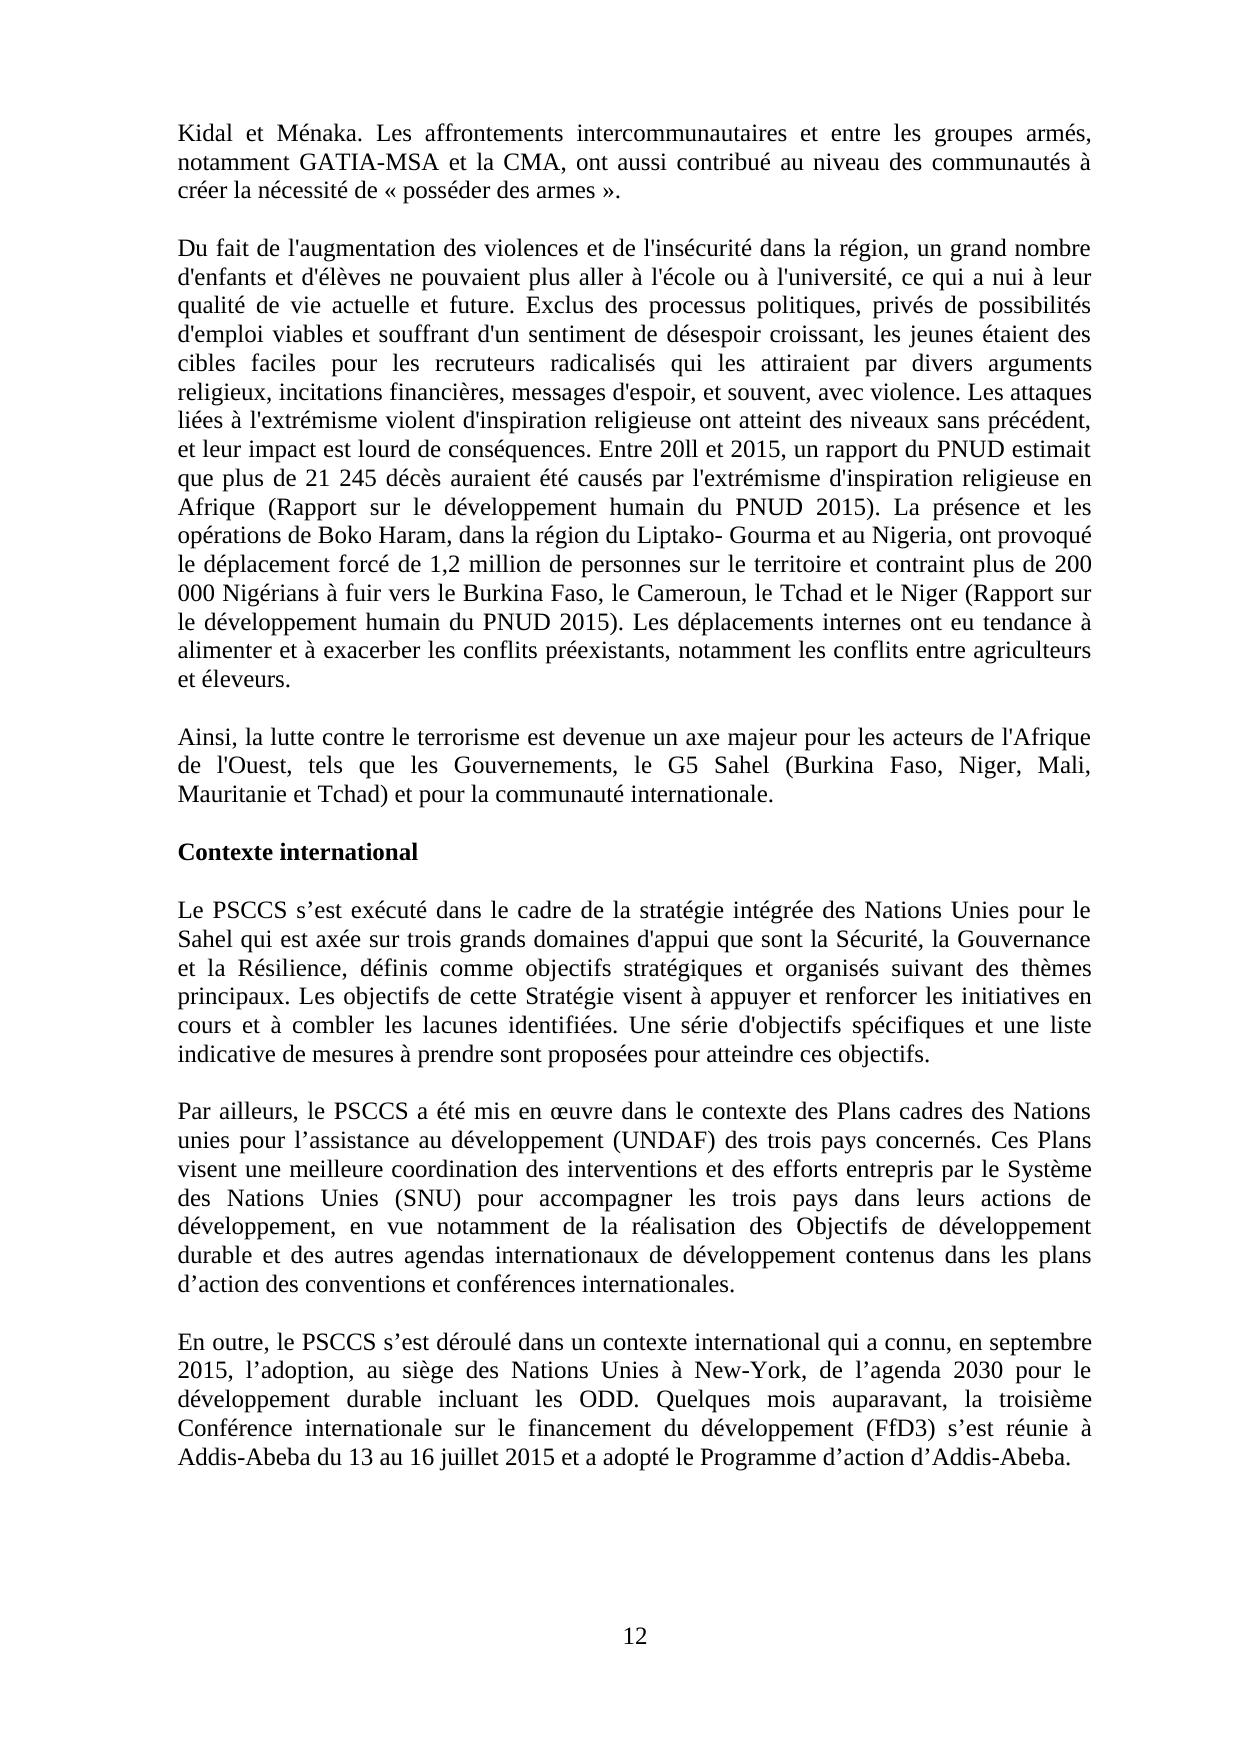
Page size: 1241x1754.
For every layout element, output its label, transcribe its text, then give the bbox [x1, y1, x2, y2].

text Du fait de l'augmentation des violences et de l'insécurité dans la région, un grand nombre d'enfants et d'élèves ne pouvaient plus aller à l'école ou à l'université, ce qui a nui à leur qualité de vie actuelle et future. Exclus des processus politiques, privés de possibilités d'emploi viables et souffrant d'un sentiment de désespoir croissant, les jeunes étaient des cibles faciles pour les recruteurs radicalisés qui les attiraient par divers arguments religieux, incitations financières, messages d'espoir, et souvent, avec violence. Les attaques liées à l'extrémisme violent d'inspiration religieuse ont atteint des niveaux sans précédent, et leur impact est lourd de conséquences. Entre 20ll et 2015, un rapport du PNUD estimait que plus de 21 245 décès auraient été causés par l'extrémisme d'inspiration religieuse en Afrique (Rapport sur le développement humain du PNUD 2015). La présence et les opérations de Boko Haram, dans la région du Liptako- Gourma et au Nigeria, ont provoqué le déplacement forcé de 1,2 million de personnes sur le territoire et contraint plus de 200 000 Nigérians à fuir vers le Burkina Faso, le Cameroun, le Tchad et le Niger (Rapport sur le développement humain du PNUD 2015). Les déplacements internes ont eu tendance à alimenter et à exacerber les conflits préexistants, notamment les conflits entre agriculteurs et éleveurs. [177, 434, 1093, 894]
text Par ailleurs, le PSCCS a été mis en œuvre dans le contexte des Plans cadres des Nations unies pour l’assistance au développement (UNDAF) des trois pays concernés. Ces Plans visent une meilleure coordination des interventions et des efforts entrepris par le Système des Nations Unies (SNU) pour accompagner les trois pays dans leurs actions de développement, en vue notamment de la réalisation des Objectifs de développement durable et des autres agendas internationaux de développement contenus dans les plans d’action des conventions et conférences internationales. [177, 1298, 1093, 1499]
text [177, 118, 1093, 406]
text Le PSCCS s’est exécuté dans le cadre de la stratégie intégrée des Nations Unies pour le Sahel qui est axée sur trois grands domaines d'appui que sont la Sécurité, la Gouvernance et la Résilience, définis comme objectifs stratégiques et organisés suivant des thèmes principaux. Les objectifs de cette Stratégie visent à appuyer et renforcer les initiatives en cours et à combler les lacunes identifiées. Une série d'objectifs spécifiques et une liste indicative de mesures à prendre sont proposées pour atteindre ces objectifs. [177, 1096, 1093, 1269]
text Contexte international [177, 1038, 1093, 1067]
text Ainsi, la lutte contre le terrorisme est devenue un axe majeur pour les acteurs de l'Afrique de l'Ouest, tels que les Gouvernements, le G5 Sahel (Burkina Faso, Niger, Mali, Mauritanie et Tchad) et pour la communauté internationale. [177, 923, 1093, 1009]
